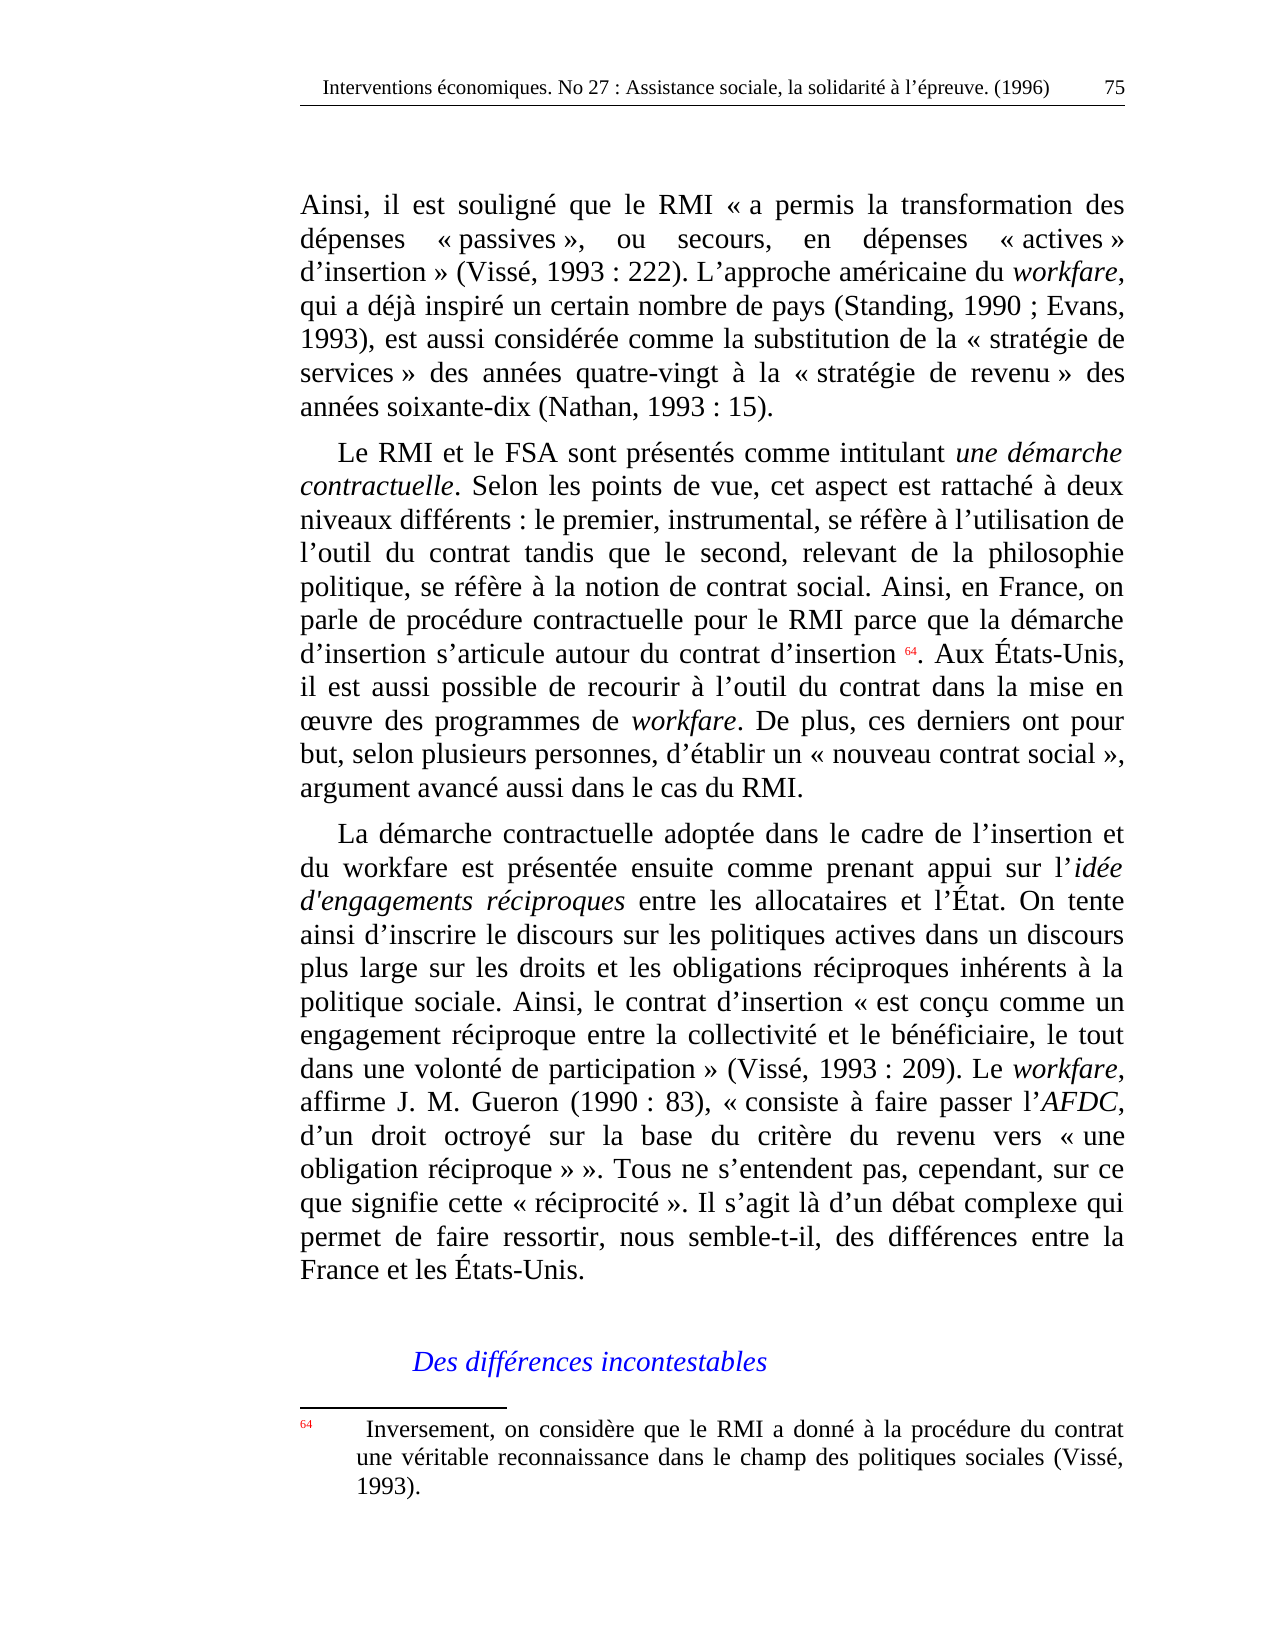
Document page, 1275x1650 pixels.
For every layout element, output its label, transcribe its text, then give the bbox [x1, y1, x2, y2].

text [300, 187, 1125, 422]
text Des différences incontestables [375, 1344, 1125, 1378]
text La démarche contractuelle adoptée dans le cadre de l’insertion et du workfare est présentée ensuite comme prenant appui sur l’idée d'engagements réciproques entre les allocataires et l’État. On tente ainsi d’inscrire le discours sur les politiques actives dans un discours plus large sur les droits et les obligations réciproques inhérents à la politique sociale. Ainsi, le contrat d’insertion « est conçu comme un engagement réciproque entre la collectivité et le bénéficiaire, le tout dans une volonté de participation » (Vissé, 1993 : 209). Le workfare, affirme J. M. Gueron (1990 : 83), « consiste à faire passer l’AFDC, d’un droit octroyé sur la base du critère du revenu vers « une obligation réciproque » ». Tous ne s’entendent pas, cependant, sur ce que signifie cette « réciprocité ». Il s’agit là d’un débat complexe qui permet de faire ressortir, nous semble-t-il, des différences entre la France et les États-Unis. [300, 816, 1125, 1286]
text Le RMI et le FSA sont présentés comme intitulant une démarche contractuelle. Selon les points de vue, cet aspect est rattaché à deux niveaux différents : le premier, instrumental, se réfère à l’utilisation de l’outil du contrat tandis que le second, relevant de la philosophie politique, se réfère à la notion de contrat social. Ainsi, en France, on parle de procédure contractuelle pour le RMI parce que la démarche d’insertion s’articule autour du contrat d’insertion . Aux États-Unis, il est aussi possible de recourir à l’outil du contrat dans la mise en œuvre des programmes de workfare. De plus, ces derniers ont pour but, selon plusieurs personnes, d’établir un « nouveau contrat social », argument avancé aussi dans le cas du RMI. [300, 435, 1125, 804]
